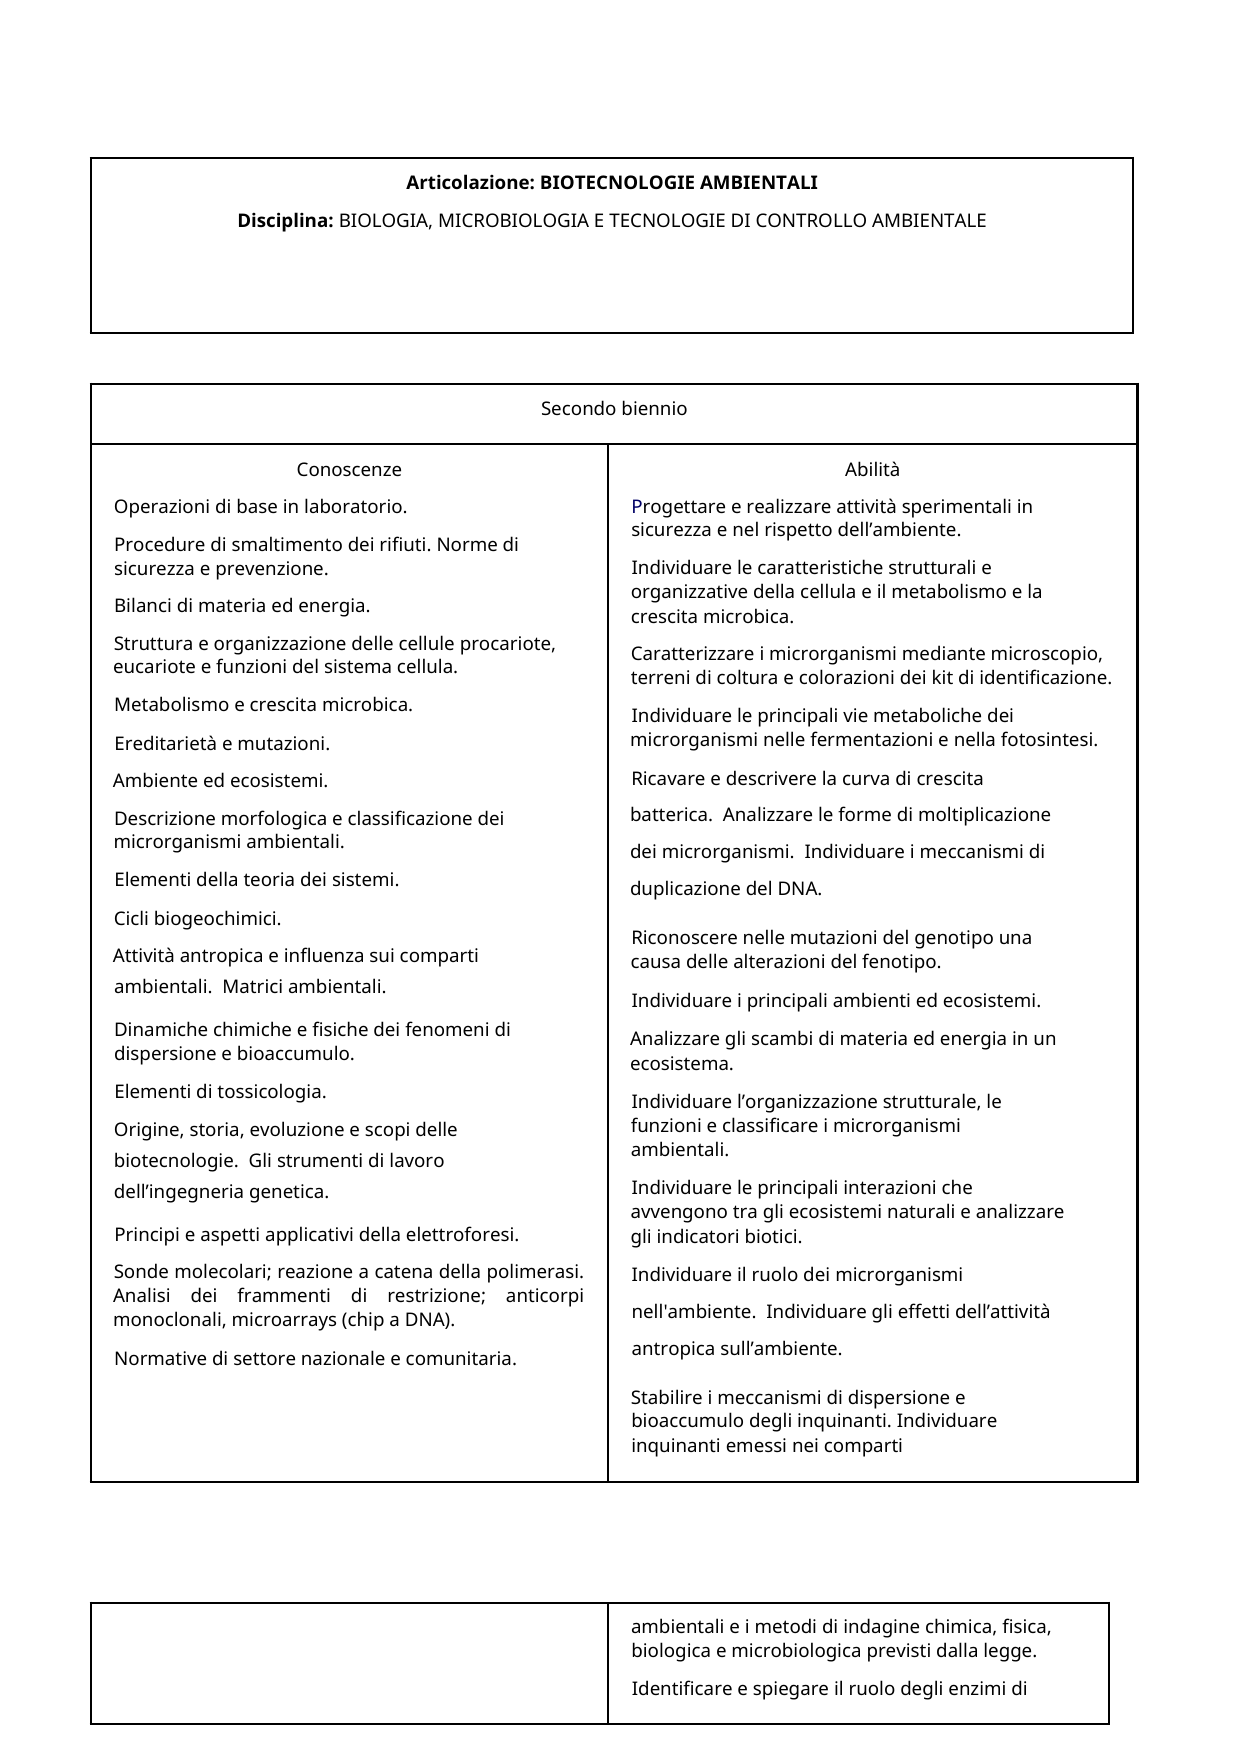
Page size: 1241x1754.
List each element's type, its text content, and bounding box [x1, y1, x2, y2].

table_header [609, 1604, 1108, 1723]
table_header [92, 1604, 607, 1723]
table_header Articolazione: BIOTECNOLOGIE AMBIENTALI Disciplina: BIOLOGIA, MICROBIOLOGIA E TECNOLOGIE DI CONTROLLO AMBIENTALE [92, 159, 1132, 332]
table_cell Abilità Progettare e realizzare attività sperimentali in sicurezza e nel rispetto dell’ambiente. Individuare le caratteristiche strutturali e organizzative della cellula e il metabolismo e la crescita microbica. Caratterizzare i microrganismi mediante microscopio, terreni di coltura e colorazioni dei kit di identificazione. Individuare le principali vie metaboliche dei microrganismi nelle fermentazioni e nella fotosintesi. Ricavare e descrivere la curva di crescita batterica. Analizzare le forme di moltiplicazione dei microrganismi. Individuare i meccanismi di duplicazione del DNA. Riconoscere nelle mutazioni del genotipo una causa delle alterazioni del fenotipo. Individuare i principali ambienti ed ecosistemi. Analizzare gli scambi di materia ed energia in un ecosistema. Individuare l’organizzazione strutturale, le funzioni e classificare i microrganismi ambientali. Individuare le principali interazioni che avvengono tra gli ecosistemi naturali e analizzare gli indicatori biotici. Individuare il ruolo dei microrganismi nell'ambiente. Individuare gli effetti dell’attività antropica sull’ambiente. Stabilire i meccanismi di dispersione e bioaccumulo degli inquinanti. Individuare inquinanti emessi nei comparti [609, 445, 1136, 1481]
table_header Secondo biennio [92, 385, 1136, 443]
table_cell Conoscenze Operazioni di base in laboratorio. Procedure di smaltimento dei rifiuti. Norme di sicurezza e prevenzione. Bilanci di materia ed energia. Struttura e organizzazione delle cellule procariote, eucariote e funzioni del sistema cellula. Metabolismo e crescita microbica. Ereditarietà e mutazioni. Ambiente ed ecosistemi. Descrizione morfologica e classificazione dei microrganismi ambientali. Elementi della teoria dei sistemi. Cicli biogeochimici. Attività antropica e influenza sui comparti ambientali. Matrici ambientali. Dinamiche chimiche e fisiche dei fenomeni di dispersione e bioaccumulo. Elementi di tossicologia. Origine, storia, evoluzione e scopi delle biotecnologie. Gli strumenti di lavoro dell’ingegneria genetica. Principi e aspetti applicativi della elettroforesi. Sonde molecolari; reazione a catena della polimerasi. Analisi dei frammenti di restrizione; anticorpi monoclonali, microarrays (chip a DNA). Normative di settore nazionale e comunitaria. [92, 445, 607, 1481]
